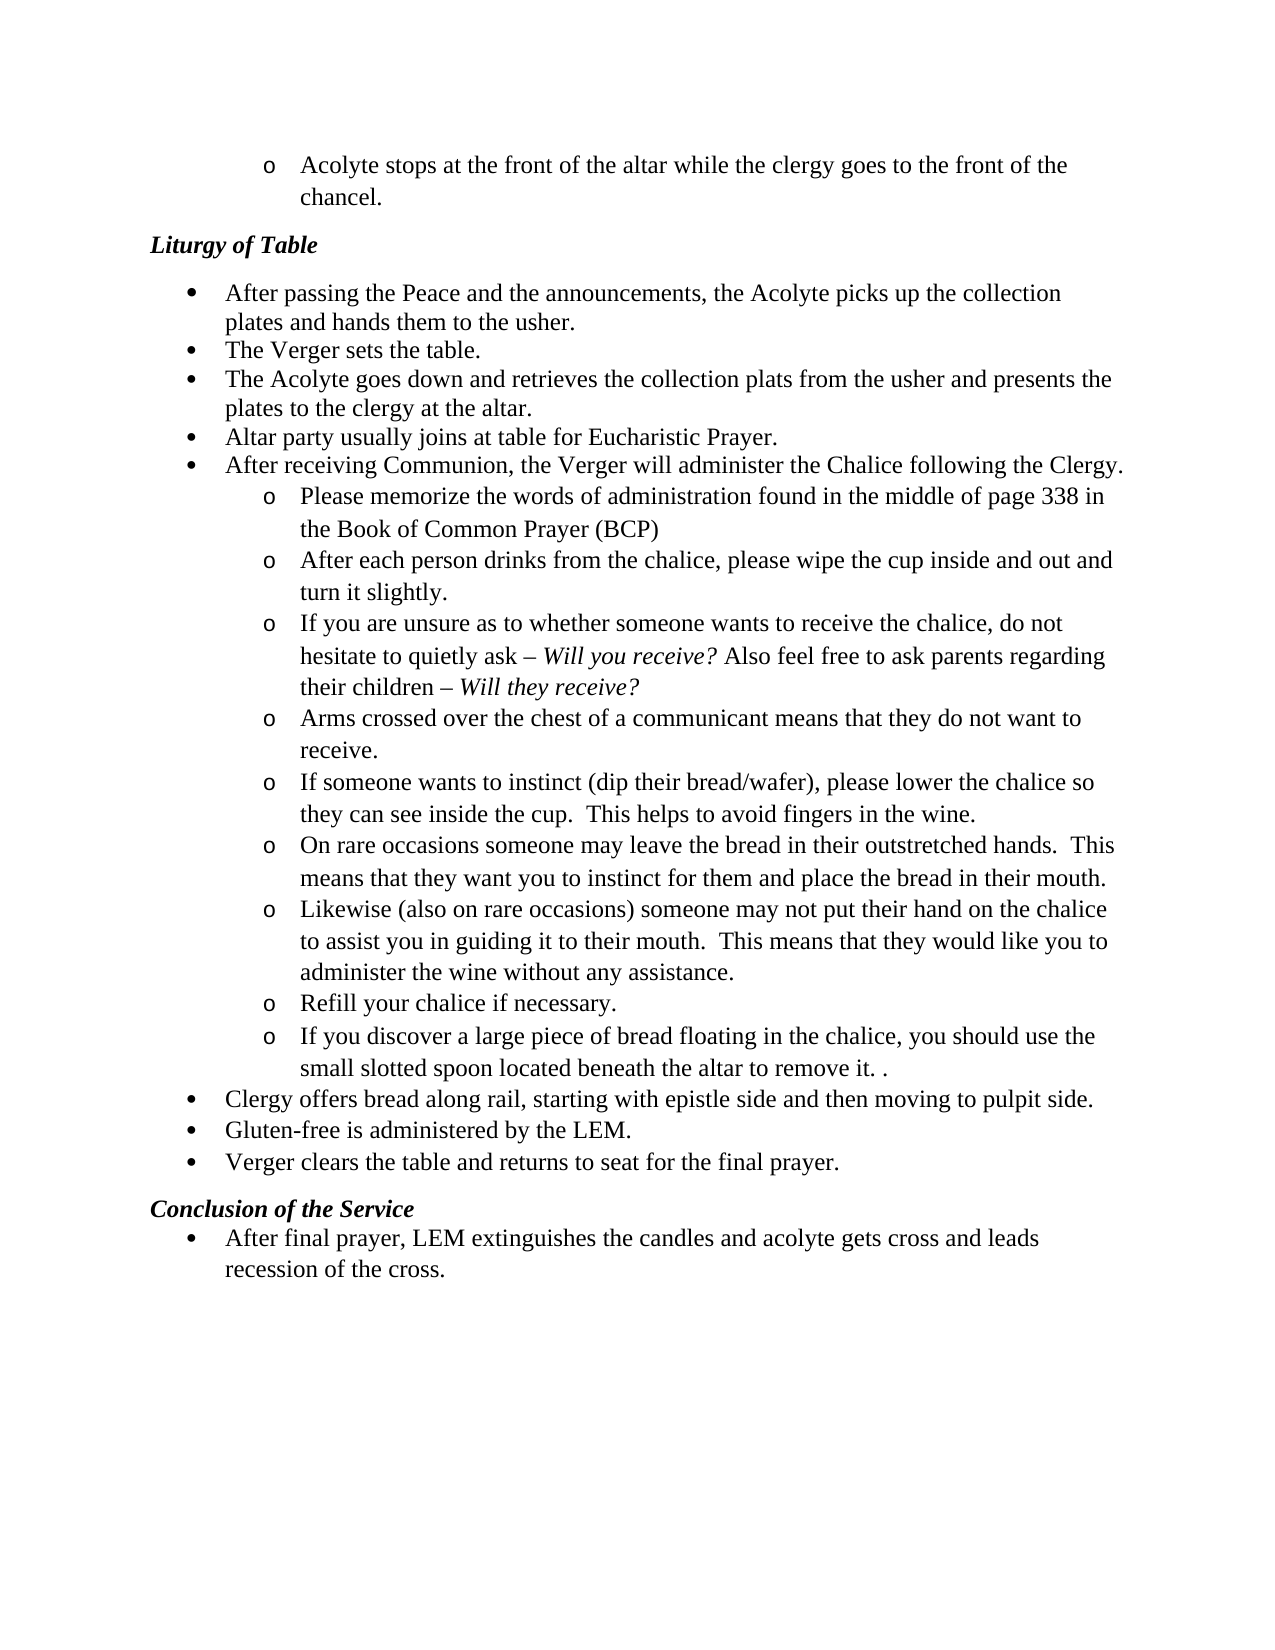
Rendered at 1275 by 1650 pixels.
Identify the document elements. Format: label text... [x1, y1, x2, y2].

list Likewise (also on rare occasions) someone may not put their hand on the chalice to assist you in guiding it to their mouth. This means that they would like you to administer the wine without any assistance. [262, 894, 1125, 986]
list On rare occasions someone may leave the bread in their outstretched hands. This means that they want you to instinct for them and place the bread in their mouth. [262, 830, 1125, 891]
list Arms crossed over the chest of a communicant means that they do not want to receive. [262, 703, 1125, 764]
list Clergy offers bread along rail, starting with epistle side and then moving to pulpit side. [187, 1084, 1125, 1113]
text Conclusion of the Service [150, 1194, 1125, 1223]
list After passing the Peace and the announcements, the Acolyte picks up the collection plates and hands them to the usher. [187, 278, 1125, 335]
text Liturgy of Table [150, 230, 1125, 259]
list Refill your chalice if necessary. [262, 988, 1125, 1018]
list After final prayer, LEM extinguishes the candles and acolyte gets cross and leads recession of the cross. [187, 1223, 1125, 1283]
list The Verger sets the table. [187, 335, 1125, 364]
list If someone wants to instinct (dip their bread/wafer), please lower the chalice so they can see inside the cup. This helps to avoid fingers in the wine. [262, 767, 1125, 828]
list After each person drinks from the chalice, please wipe the cup inside and out and turn it slightly. [262, 545, 1125, 606]
list Acolyte stops at the front of the altar while the clergy goes to the front of the chancel. [262, 150, 1125, 211]
list Gluten-free is administered by the LEM. [187, 1116, 1125, 1144]
list If you are unsure as to whether someone wants to receive the chalice, do not hesitate to quietly ask – Will you receive? Also feel free to ask parents regarding their children – Will they receive? [262, 608, 1125, 701]
list If you discover a large piece of bread floating in the chalice, you should use the small slotted spoon located beneath the altar to remove it. . [262, 1021, 1125, 1082]
list The Acolyte goes down and retrieves the collection plats from the usher and presents the plates to the clergy at the altar. [187, 364, 1125, 422]
list Altar party usually joins at table for Eucharistic Prayer. [187, 422, 1125, 450]
list Please memorize the words of administration found in the middle of page 338 in the Book of Common Prayer (BCP) [262, 481, 1125, 543]
list Verger clears the table and returns to seat for the final prayer. [187, 1147, 1125, 1175]
list After receiving Communion, the Verger will administer the Chalice following the Clergy. [187, 450, 1125, 479]
